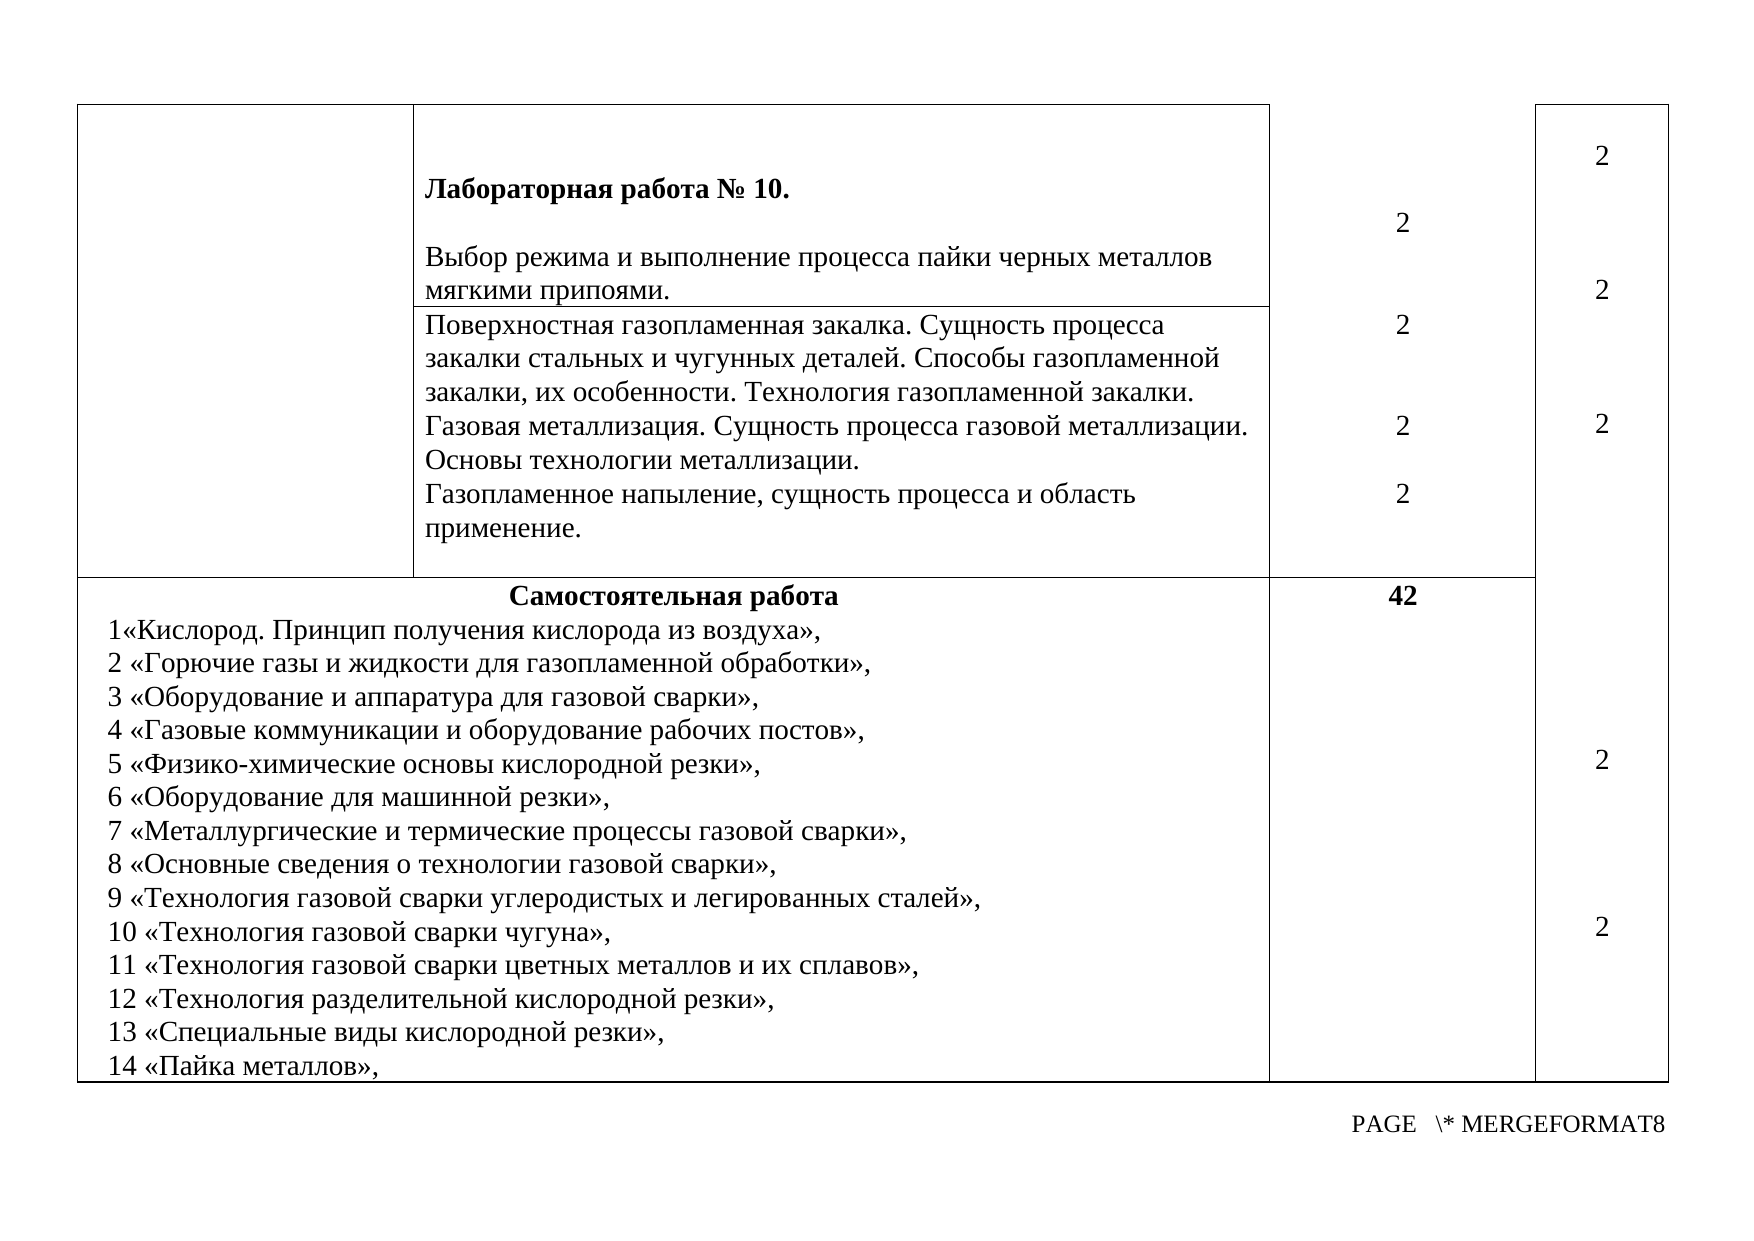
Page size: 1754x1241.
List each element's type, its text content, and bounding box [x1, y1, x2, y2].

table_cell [78, 105, 413, 577]
table_cell Лабораторная работа № 10. Выбор режима и выполнение процесса пайки черных металлов мягкими припоями. [414, 105, 1269, 306]
table_cell 2 [1270, 104, 1535, 306]
table_cell 42 [1270, 578, 1535, 1081]
table_cell 2 [1270, 476, 1535, 577]
table_cell Газовая металлизация. Сущность процесса газовой металлизации. Основы технологии металлизации. [414, 408, 1269, 476]
table_cell 2 [1270, 408, 1535, 476]
table_cell Поверхностная газопламенная закалка. Сущность процесса закалки стальных и чугунных деталей. Способы газопламенной закалки, их особенности. Технология газопламенной закалки. [414, 307, 1269, 407]
table_cell 2 [1270, 306, 1535, 407]
table_cell Газопламенное напыление, сущность процесса и область применение. [414, 476, 1269, 577]
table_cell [78, 578, 1269, 1081]
